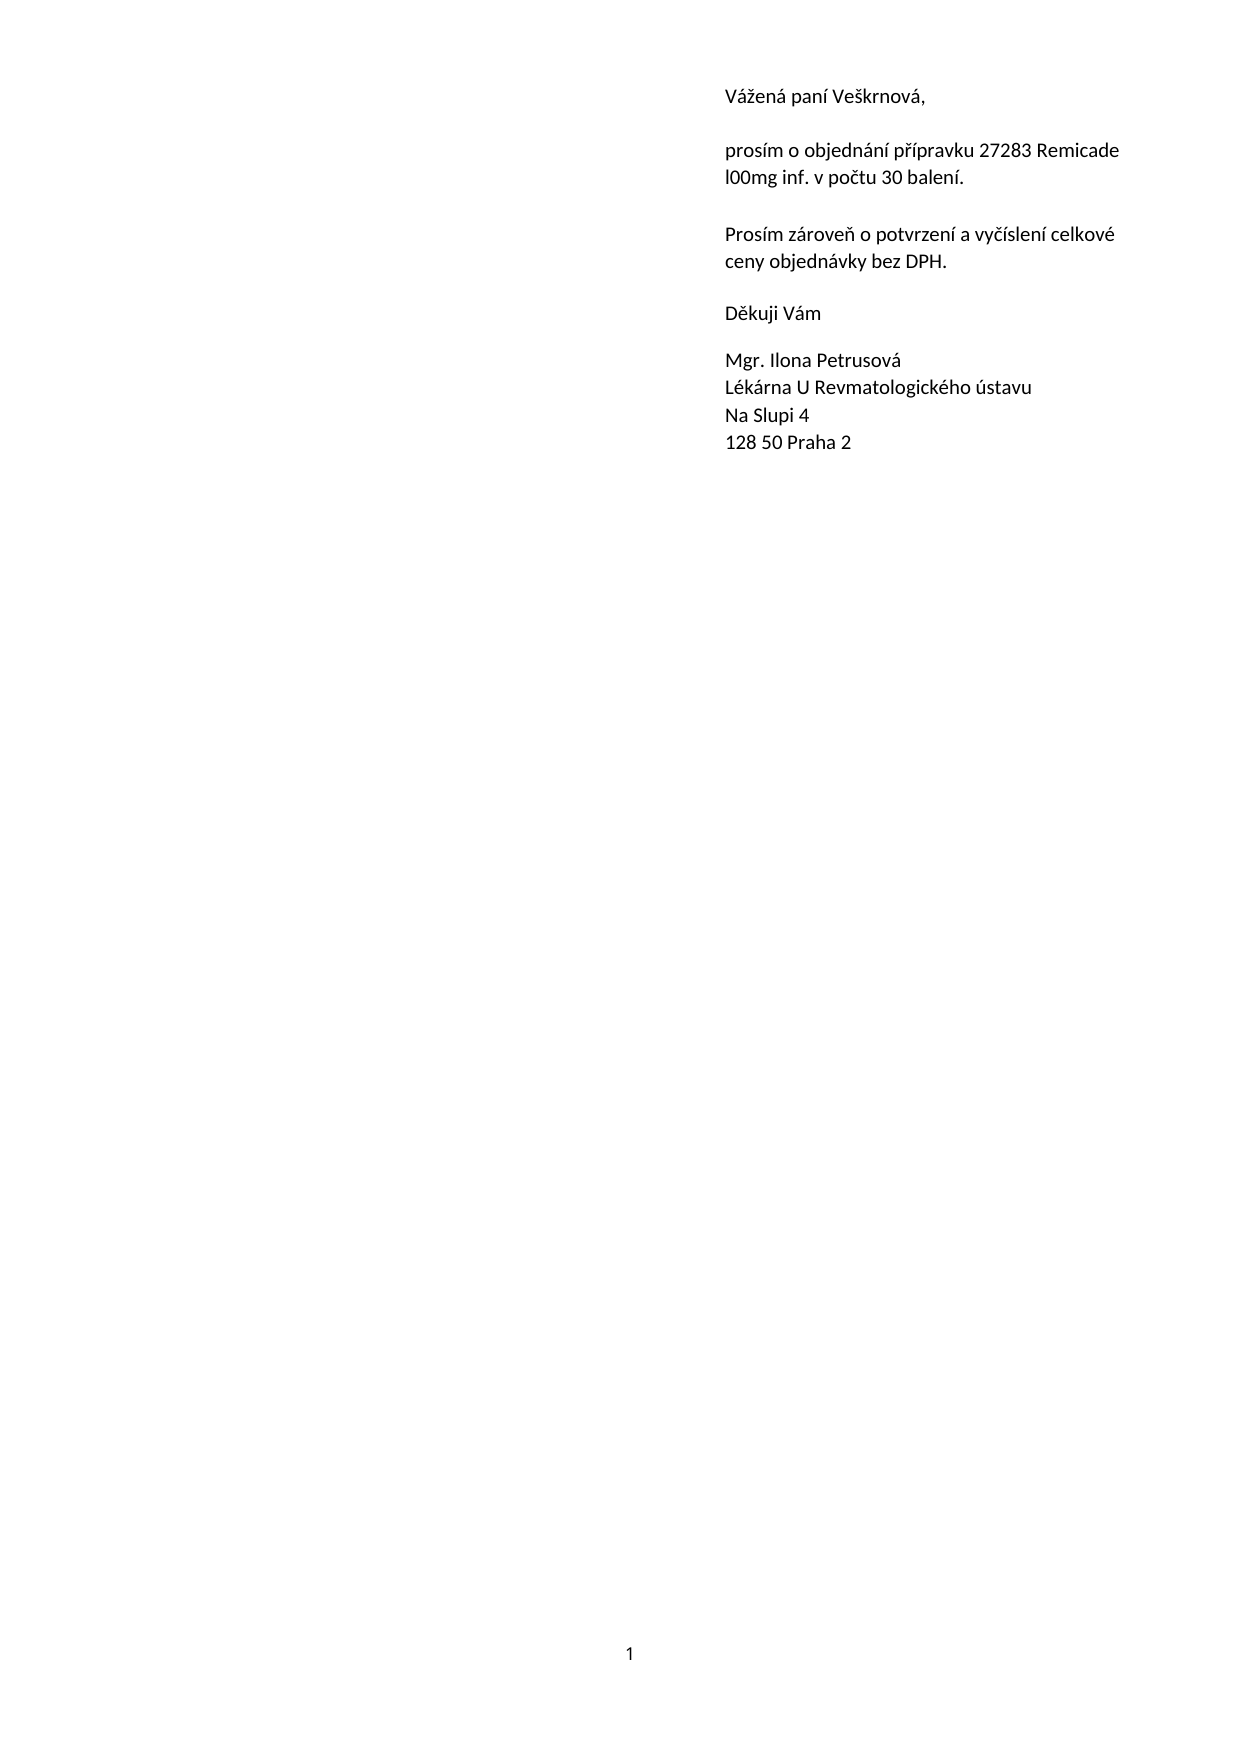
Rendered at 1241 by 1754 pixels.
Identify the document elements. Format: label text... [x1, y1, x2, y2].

text 128 50 Praha 2 [725, 428, 1121, 455]
text Prosím zároveň o potvrzení a vyčíslení celkové ceny objednávky bez DPH. [725, 219, 1121, 273]
text Na Slupi 4 [725, 400, 1121, 428]
text Mgr. Ilona Petrusová [725, 345, 1121, 373]
text prosím o objednání přípravku 27283 Remicade l00mg inf. v počtu 30 balení. [725, 136, 1121, 189]
text Vážená paní Veškrnová, [725, 82, 1121, 109]
text Lékárna U Revmatologického ústavu [725, 373, 1121, 400]
text Děkuji Vám [725, 303, 1121, 324]
